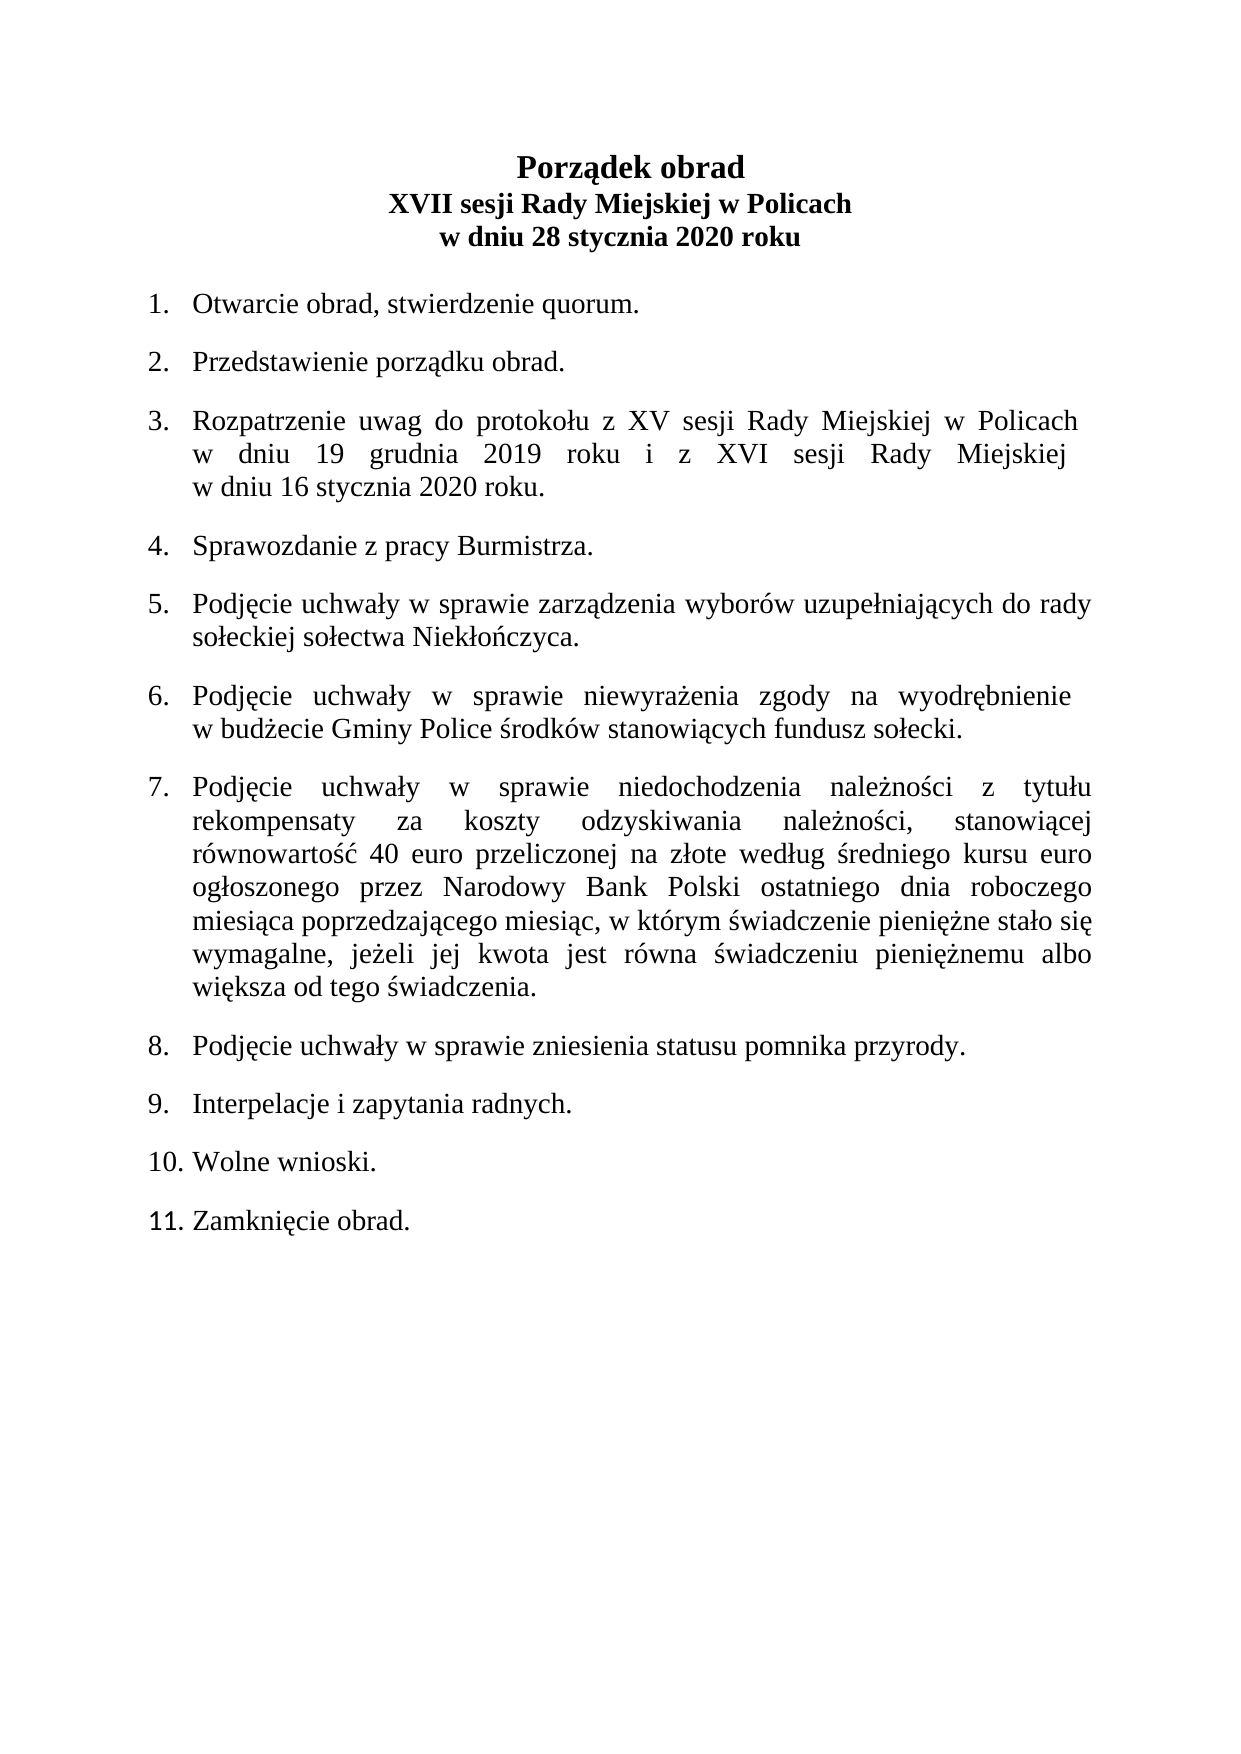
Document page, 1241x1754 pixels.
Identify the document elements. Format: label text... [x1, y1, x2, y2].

text Porządek obrad [443, 148, 1093, 186]
text w dniu 28 stycznia 2020 roku [148, 219, 1093, 253]
list Podjęcie uchwały w sprawie niewyrażenia zgody na wyodrębnienie w budżecie Gminy Police środków stanowiących fundusz sołecki. [148, 678, 1093, 745]
list Przedstawienie porządku obrad. [148, 345, 1093, 378]
list Podjęcie uchwały w sprawie zniesienia statusu pomnika przyrody. [148, 1028, 1093, 1062]
list Zamknięcie obrad. [148, 1203, 1093, 1237]
list Wolne wnioski. [148, 1145, 1093, 1178]
list Interpelacje i zapytania radnych. [148, 1087, 1093, 1120]
list Podjęcie uchwały w sprawie zarządzenia wyborów uzupełniających do rady sołeckiej sołectwa Niekłończyca. [148, 587, 1093, 653]
list Rozpatrzenie uwag do protokołu z XV sesji Rady Miejskiej w Policach w dniu 19 grudnia 2019 roku i z XVI sesji Rady Miejskiej w dniu 16 stycznia 2020 roku. [148, 403, 1093, 503]
list Sprawozdanie z pracy Burmistrza. [148, 528, 1093, 562]
list Podjęcie uchwały w sprawie niedochodzenia należności z tytułu rekompensaty za koszty odzyskiwania należności, stanowiącej równowartość 40 euro przeliczonej na złote według średniego kursu euro ogłoszonego przez Narodowy Bank Polski ostatniego dnia roboczego miesiąca poprzedzającego miesiąc, w którym świadczenie pieniężne stało się wymagalne, jeżeli jej kwota jest równa świadczeniu pieniężnemu albo większa od tego świadczenia. [148, 770, 1093, 1003]
text XVII sesji Rady Miejskiej w Policach [148, 186, 1093, 219]
list Otwarcie obrad, stwierdzenie quorum. [148, 287, 1093, 320]
